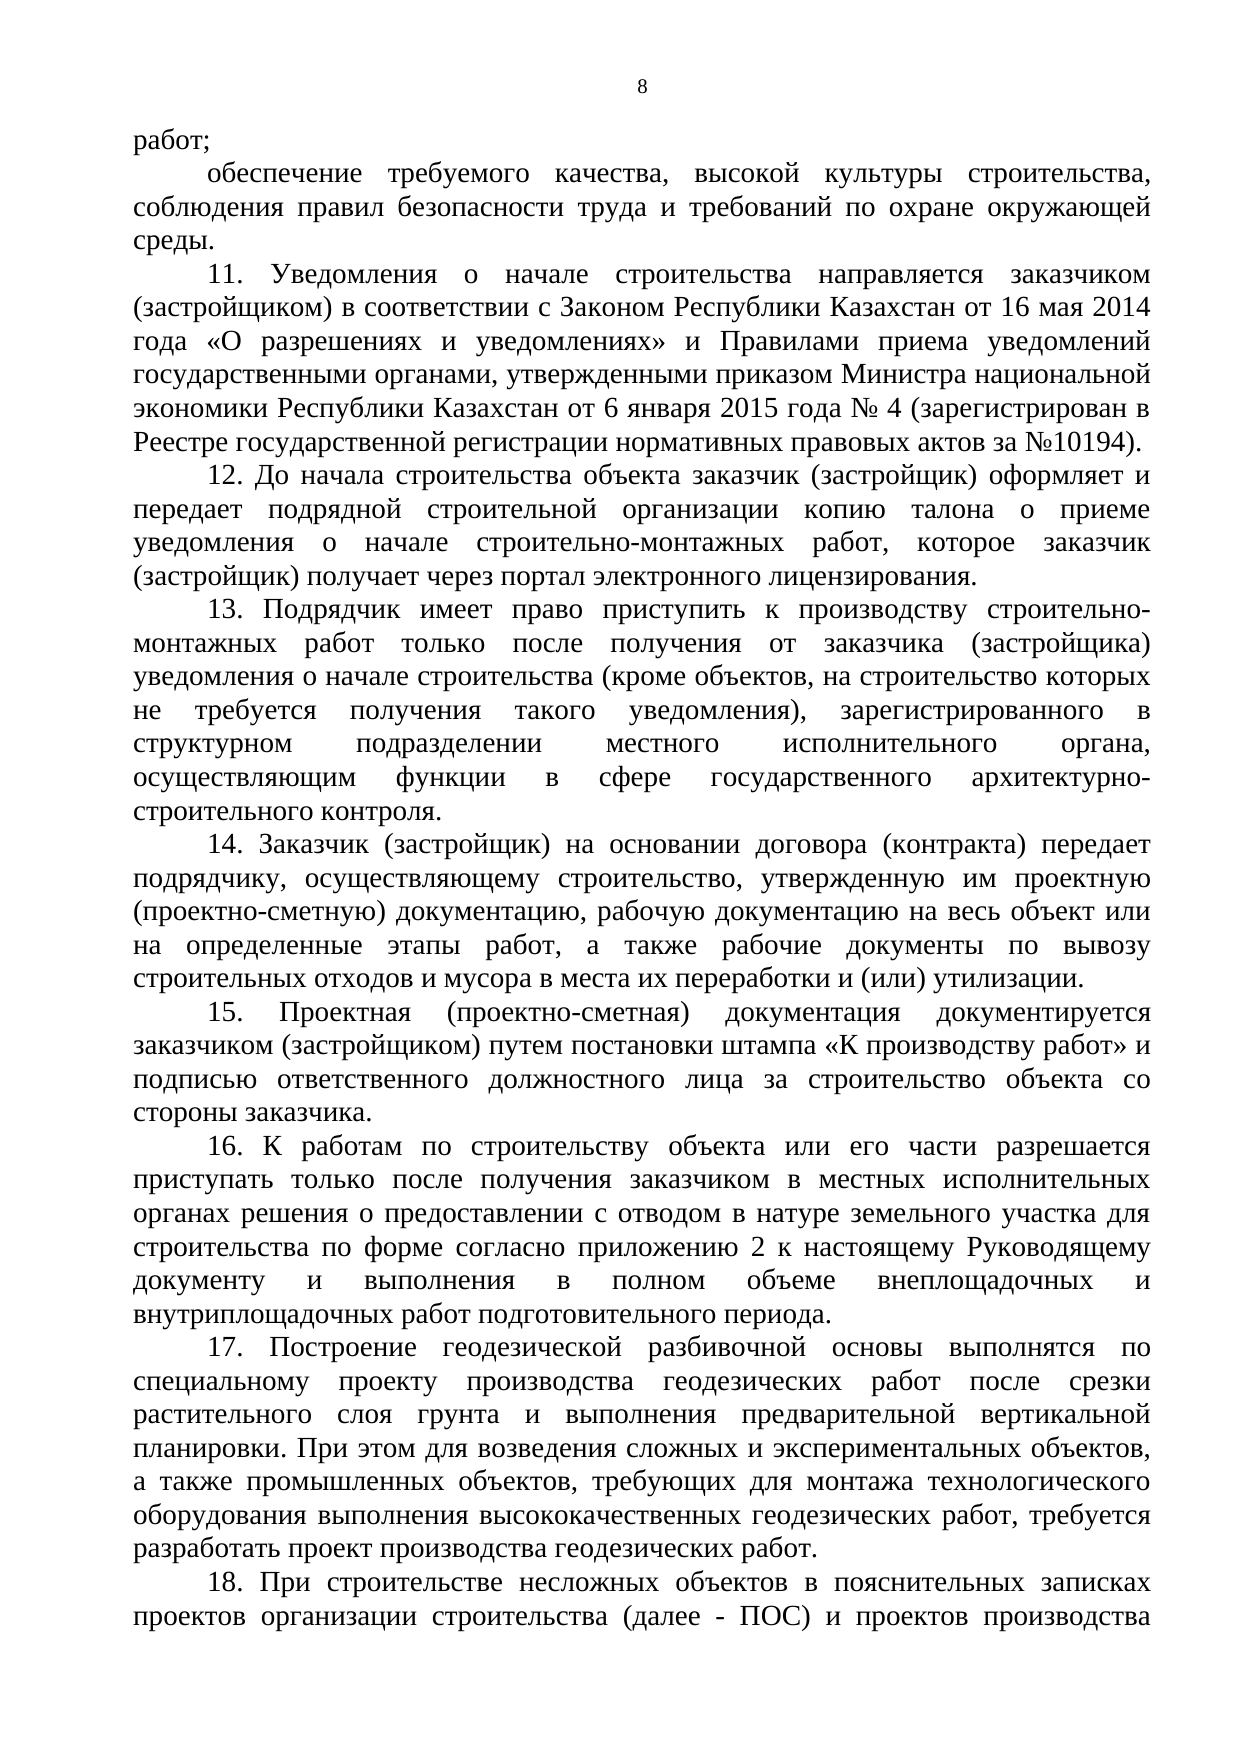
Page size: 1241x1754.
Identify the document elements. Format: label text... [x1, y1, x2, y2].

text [133, 122, 1152, 155]
text 14. Заказчик (застройщик) на основании договора (контракта) передает подрядчику, осуществляющему строительство, утвержденную им проектную (проектно-сметную) документацию, рабочую документацию на весь объект или на определенные этапы работ, а также рабочие документы по вывозу строительных отходов и мусора в места их переработки и (или) утилизации. [133, 826, 1152, 994]
text 12. До начала строительства объекта заказчик (застройщик) оформляет и передает подрядной строительной организации копию талона о приеме уведомления о начале строительно-монтажных работ, которое заказчик (застройщик) получает через портал электронного лицензирования. [133, 457, 1152, 591]
text обеспечение требуемого качества, высокой культуры строительства, соблюдения правил безопасности труда и требований по охране окружающей среды. [133, 155, 1152, 256]
text 15. Проектная (проектно-сметная) документация документируется заказчиком (застройщиком) путем постановки штампа «К производству работ» и подписью ответственного должностного лица за строительство объекта со стороны заказчика. [133, 994, 1152, 1128]
text 13. Подрядчик имеет право приступить к производству строительно- монтажных работ только после получения от заказчика (застройщика) уведомления о начале строительства (кроме объектов, на строительство которых не требуется получения такого уведомления), зарегистрированного в структурном подразделении местного исполнительного органа, осуществляющим функции в сфере государственного архитектурно-строительного контроля. [133, 591, 1152, 826]
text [133, 1564, 1152, 1631]
text 16. К работам по строительству объекта или его части разрешается приступать только после получения заказчиком в местных исполнительных органах решения о предоставлении с отводом в натуре земельного участка для строительства по форме согласно приложению 2 к настоящему Руководящему документу и выполнения в полном объеме внеплощадочных и внутриплощадочных работ подготовительного периода. [133, 1128, 1152, 1329]
text 11. Уведомления о начале строительства направляется заказчиком (застройщиком) в соответствии с Законом Республики Казахстан от 16 мая 2014 года «О разрешениях и уведомлениях» и Правилами приема уведомлений государственными органами, утвержденными приказом Министра национальной экономики Республики Казахстан от 6 января 2015 года № 4 (зарегистрирован в Реестре государственной регистрации нормативных правовых актов за №10194). [133, 256, 1152, 457]
text 17. Построение геодезической разбивочной основы выполнятся по специальному проекту производства геодезических работ после срезки растительного слоя грунта и выполнения предварительной вертикальной планировки. При этом для возведения сложных и экспериментальных объектов, а также промышленных объектов, требующих для монтажа технологического оборудования выполнения высококачественных геодезических работ, требуется разработать проект производства геодезических работ. [133, 1329, 1152, 1564]
